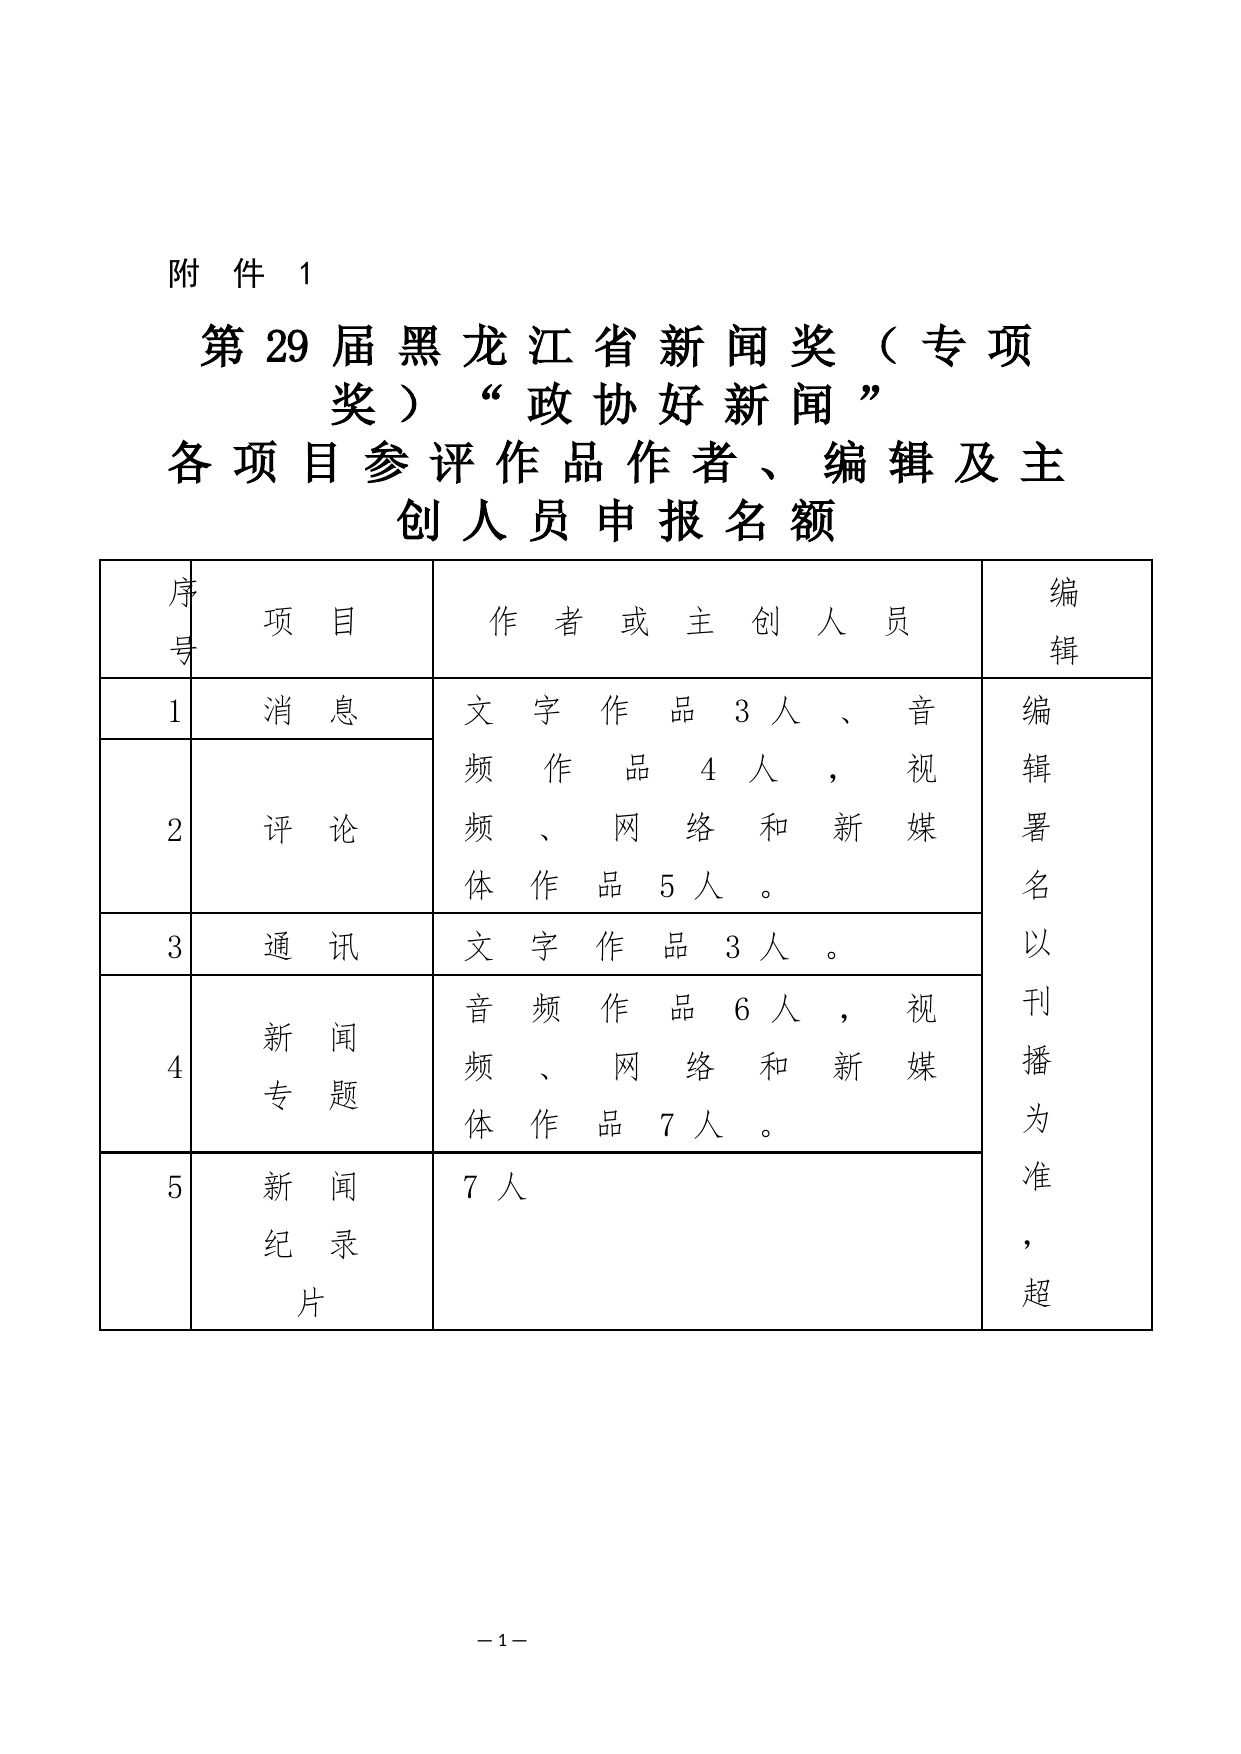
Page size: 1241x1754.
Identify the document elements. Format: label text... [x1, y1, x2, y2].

table_cell 编辑署名以刊播为准，超过3人按“集体”申报。 [983, 679, 1151, 1329]
table_cell 2 [101, 740, 190, 912]
table_cell 通讯 [192, 914, 432, 973]
table_cell 1 [101, 679, 190, 738]
table_cell 新闻专题 [192, 976, 432, 1151]
table_header 序号 [101, 561, 190, 677]
text 第29届黑龙江省新闻奖（专项奖）“政协好新闻” [167, 313, 1085, 429]
table_cell 文字作品3人、音频作品4人，视频、网络和新媒体作品5人。 [434, 679, 981, 912]
table_cell 消息 [192, 679, 432, 738]
table_cell 新闻纪录片 [192, 1154, 432, 1329]
text 附件1 [167, 242, 1085, 301]
table_cell 评论 [192, 740, 432, 912]
table_cell 5 [101, 1154, 190, 1329]
table_cell 音频作品6人，视频、网络和新媒体作品7人。 [434, 976, 981, 1151]
text 各项目参评作品作者、编辑及主创人员申报名额 [167, 429, 1085, 546]
table_header 项目 [192, 561, 432, 677]
table_header 编辑 [983, 561, 1151, 677]
table_cell 文字作品3人。 [434, 914, 981, 973]
table_header 作者或主创人员 [434, 561, 981, 677]
table_cell 3 [101, 914, 190, 973]
table_cell 7人 [434, 1154, 981, 1329]
table_cell 4 [101, 976, 190, 1151]
